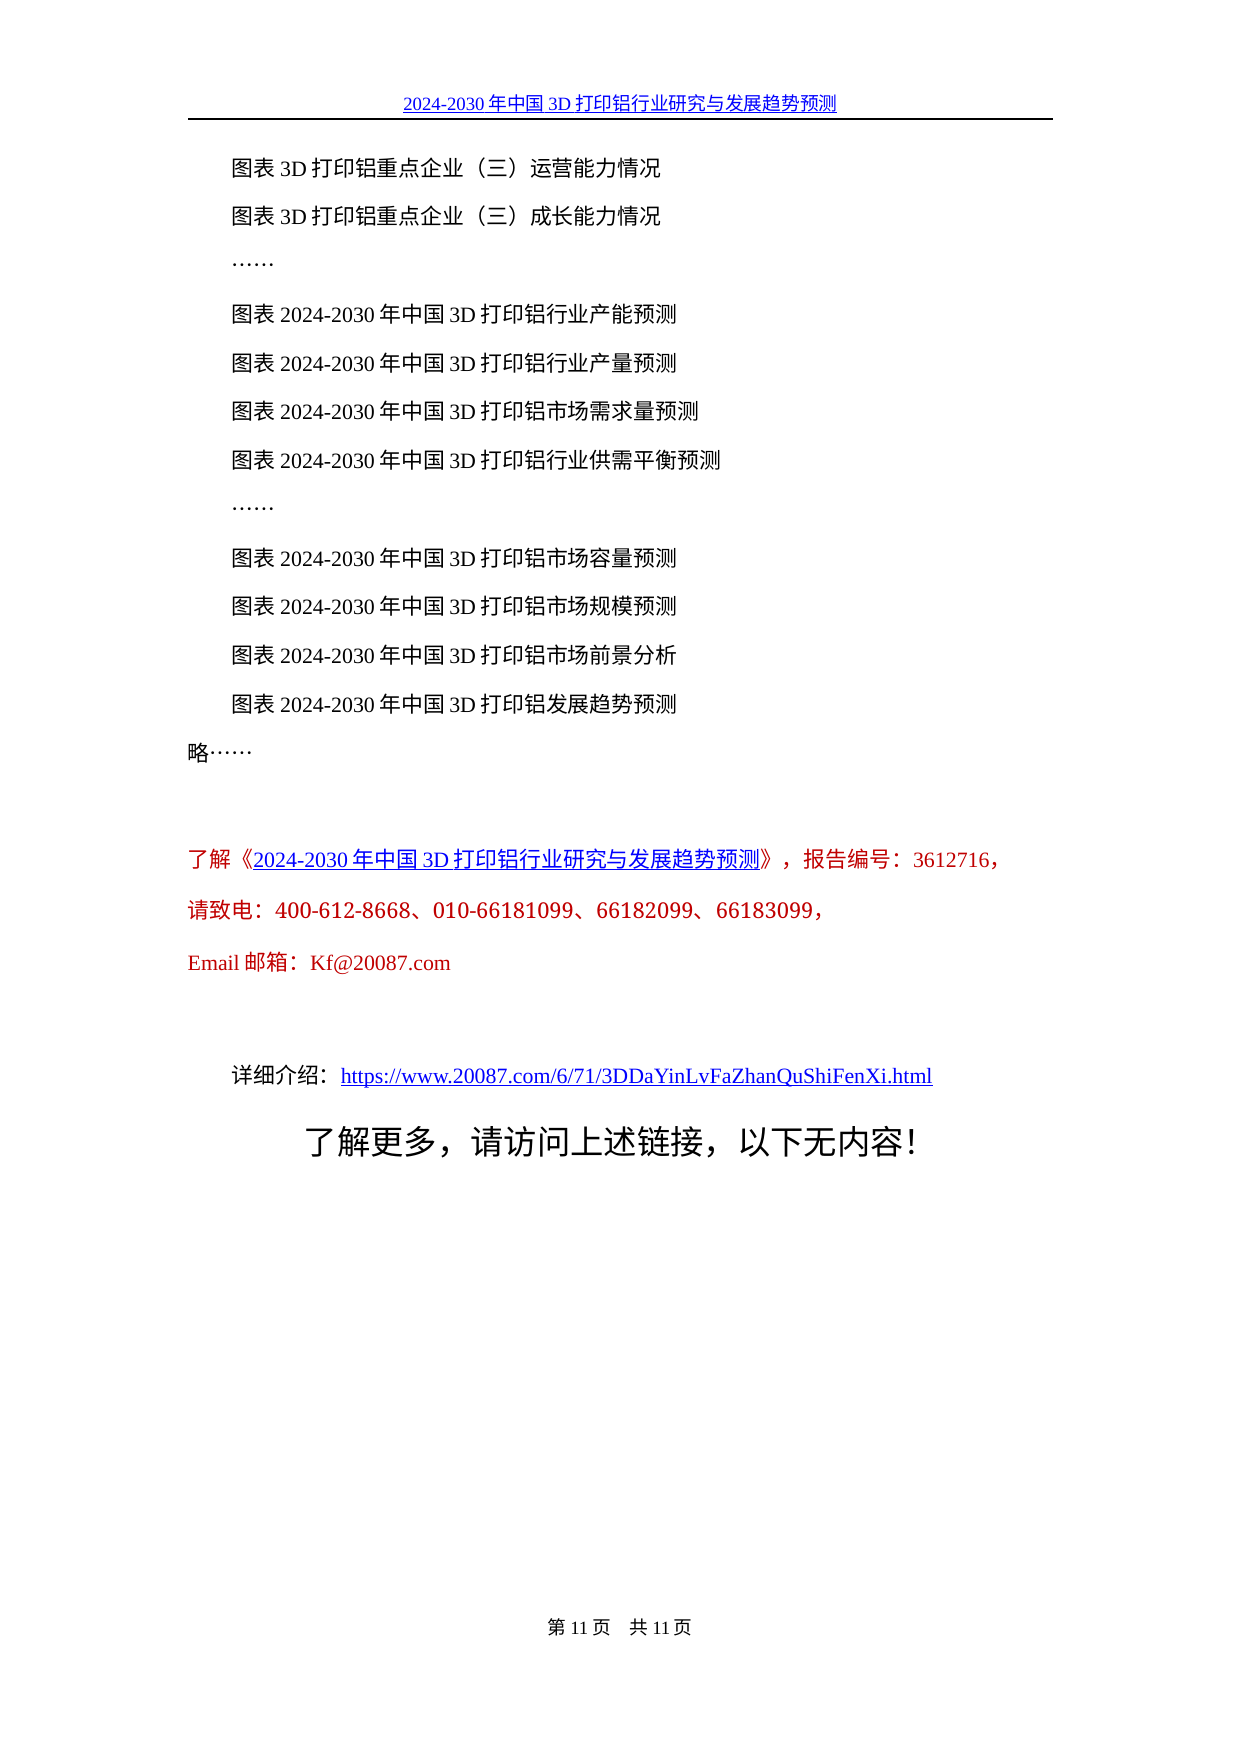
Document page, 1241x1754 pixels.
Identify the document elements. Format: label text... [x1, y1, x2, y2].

text Email邮箱：Kf@20087.com [187, 945, 1053, 977]
text 详细介绍：https://www.20087.com/6/71/3DDaYinLvFaZhanQuShiFenXi.html [187, 1058, 1053, 1090]
text 请致电：400-612-8668、010-66181099、66182099、66183099， [187, 893, 1053, 926]
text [187, 150, 1053, 768]
text 了解《2024-2030年中国3D打印铝行业研究与发展趋势预测》，报告编号：3612716， [187, 842, 1053, 874]
title 了解更多，请访问上述链接，以下无内容！ [187, 1108, 1053, 1173]
